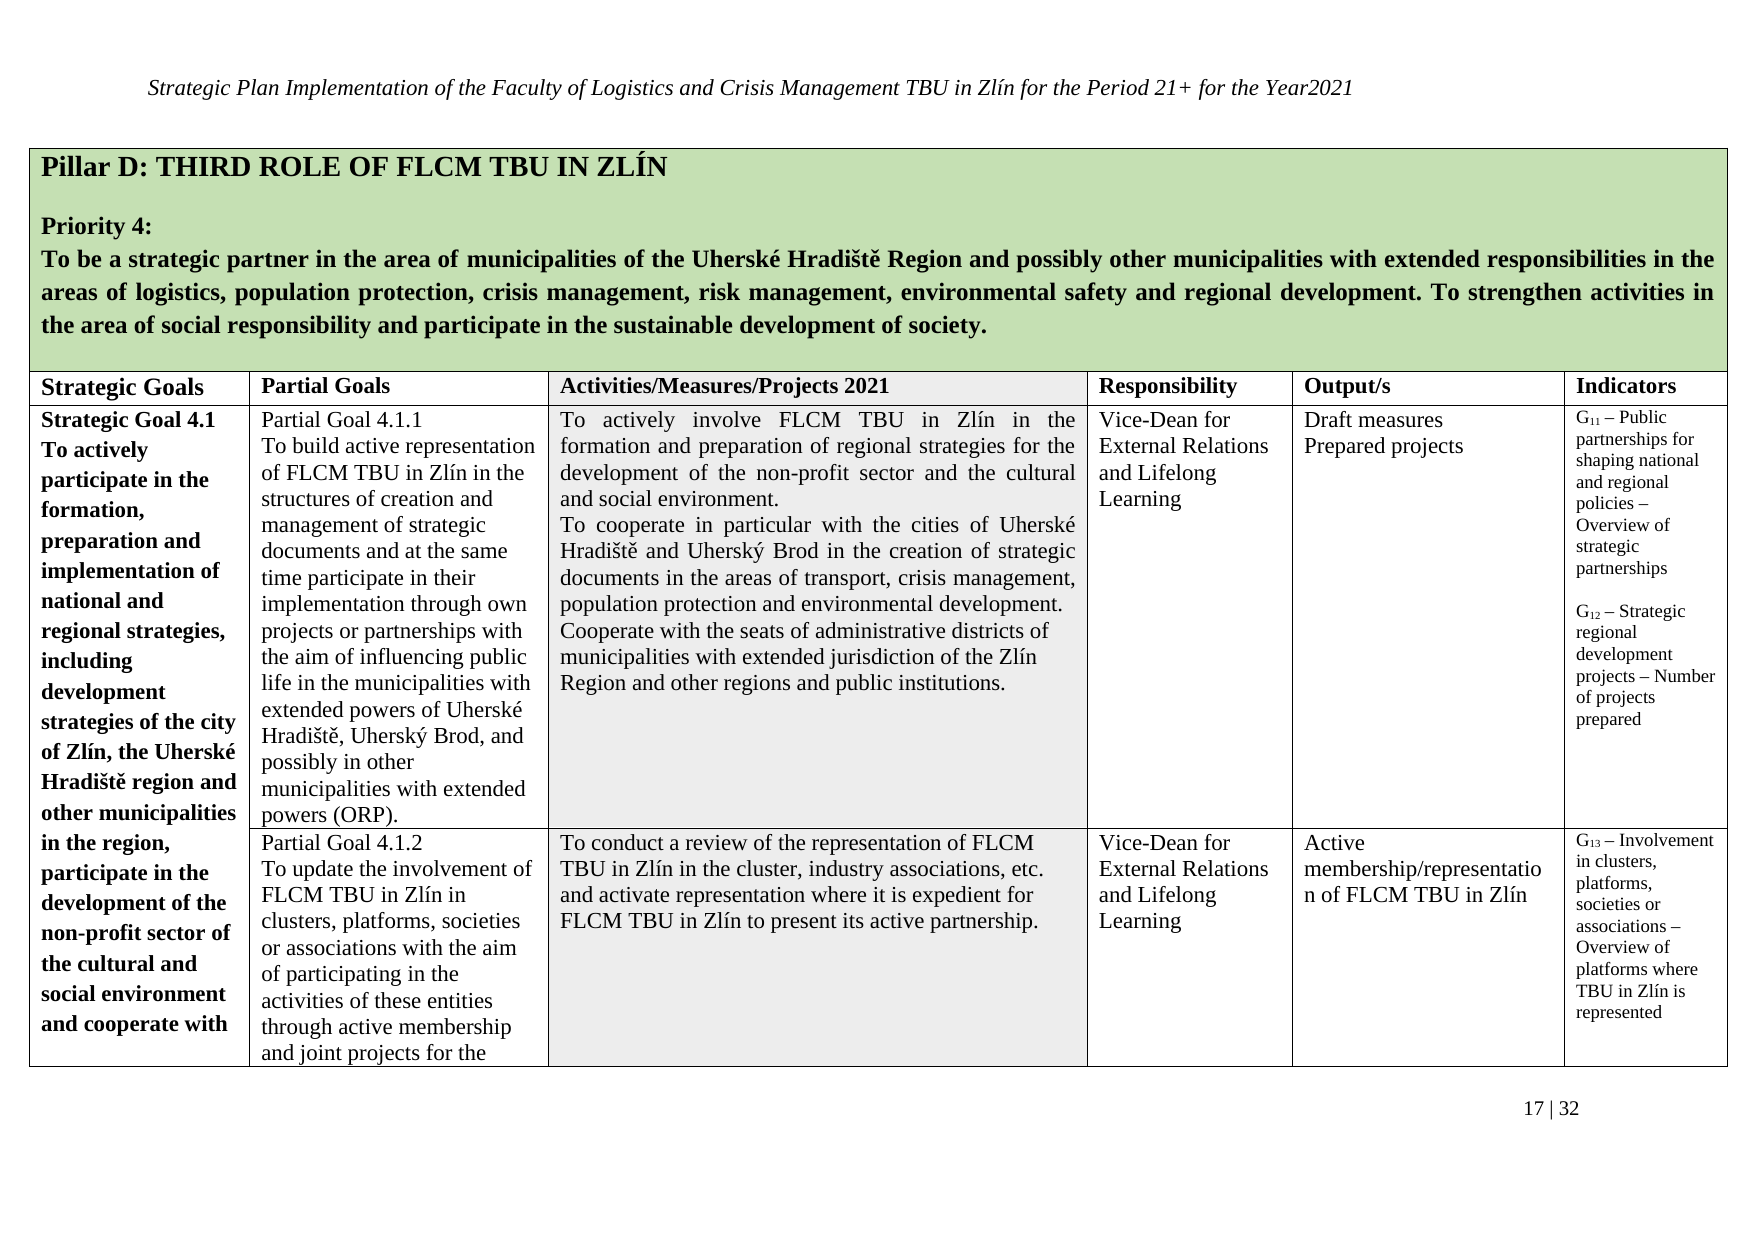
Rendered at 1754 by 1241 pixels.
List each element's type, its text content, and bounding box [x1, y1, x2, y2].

table_cell Responsibility [1088, 372, 1292, 405]
table_cell Strategic Goals [30, 372, 249, 405]
table_cell Partial Goals [250, 372, 548, 405]
table_cell G11 – Public partnerships for shaping national and regional policies – Overview of strategic partnerships G12 – Strategic regional development projects – Number of projects prepared [1565, 406, 1727, 827]
table_cell Vice-Dean for External Relations and Lifelong Learning [1088, 406, 1292, 827]
table_cell Partial Goal 4.1.1 To build active representation of FLCM TBU in Zlín in the structures of creation and management of strategic documents and at the same time participate in their implementation through own projects or partnerships with the aim of influencing public life in the municipalities with extended powers of Uherské Hradiště, Uherský Brod, and possibly in other municipalities with extended powers (ORP). [250, 406, 548, 827]
table_cell Strategic Goal 4.1 To actively participate in the formation, preparation and implementation of national and regional strategies, including development strategies of the city of Zlín, the Uherské Hradiště region and other municipalities in the region, participate in the development of the non-profit sector of the cultural and social environment and cooperate with external entities on development projects [30, 406, 249, 1066]
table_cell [250, 829, 548, 1066]
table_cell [1565, 829, 1727, 1066]
table_header Pillar D: THIRD ROLE OF FLCM TBU IN ZLÍN Priority 4: To be a strategic partner in the area of ​​municipalities of the Uherské Hradiště Region and possibly other municipalities with extended responsibilities in the areas of logistics, population protection, crisis management, risk management, environmental safety and regional development. To strengthen activities in the area of ​​social responsibility and participate in the sustainable development of society. [30, 149, 1727, 371]
table_cell Indicators [1565, 372, 1727, 405]
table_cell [1088, 829, 1292, 1066]
table_cell Output/s [1293, 372, 1564, 405]
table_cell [1293, 829, 1564, 1066]
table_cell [549, 829, 1087, 1066]
table_cell To actively involve FLCM TBU in Zlín in the formation and preparation of regional strategies for the development of the non-profit sector and the cultural and social environment. To cooperate in particular with the cities of Uherské Hradiště and Uherský Brod in the creation of strategic documents in the areas of transport, crisis management, population protection and environmental development. Cooperate with the seats of administrative districts of municipalities with extended jurisdiction of the Zlín Region and other regions and public institutions. [549, 406, 1087, 827]
table_cell Draft measures Prepared projects [1293, 406, 1564, 827]
table_cell Activities/Measures/Projects 2021 [549, 372, 1087, 405]
